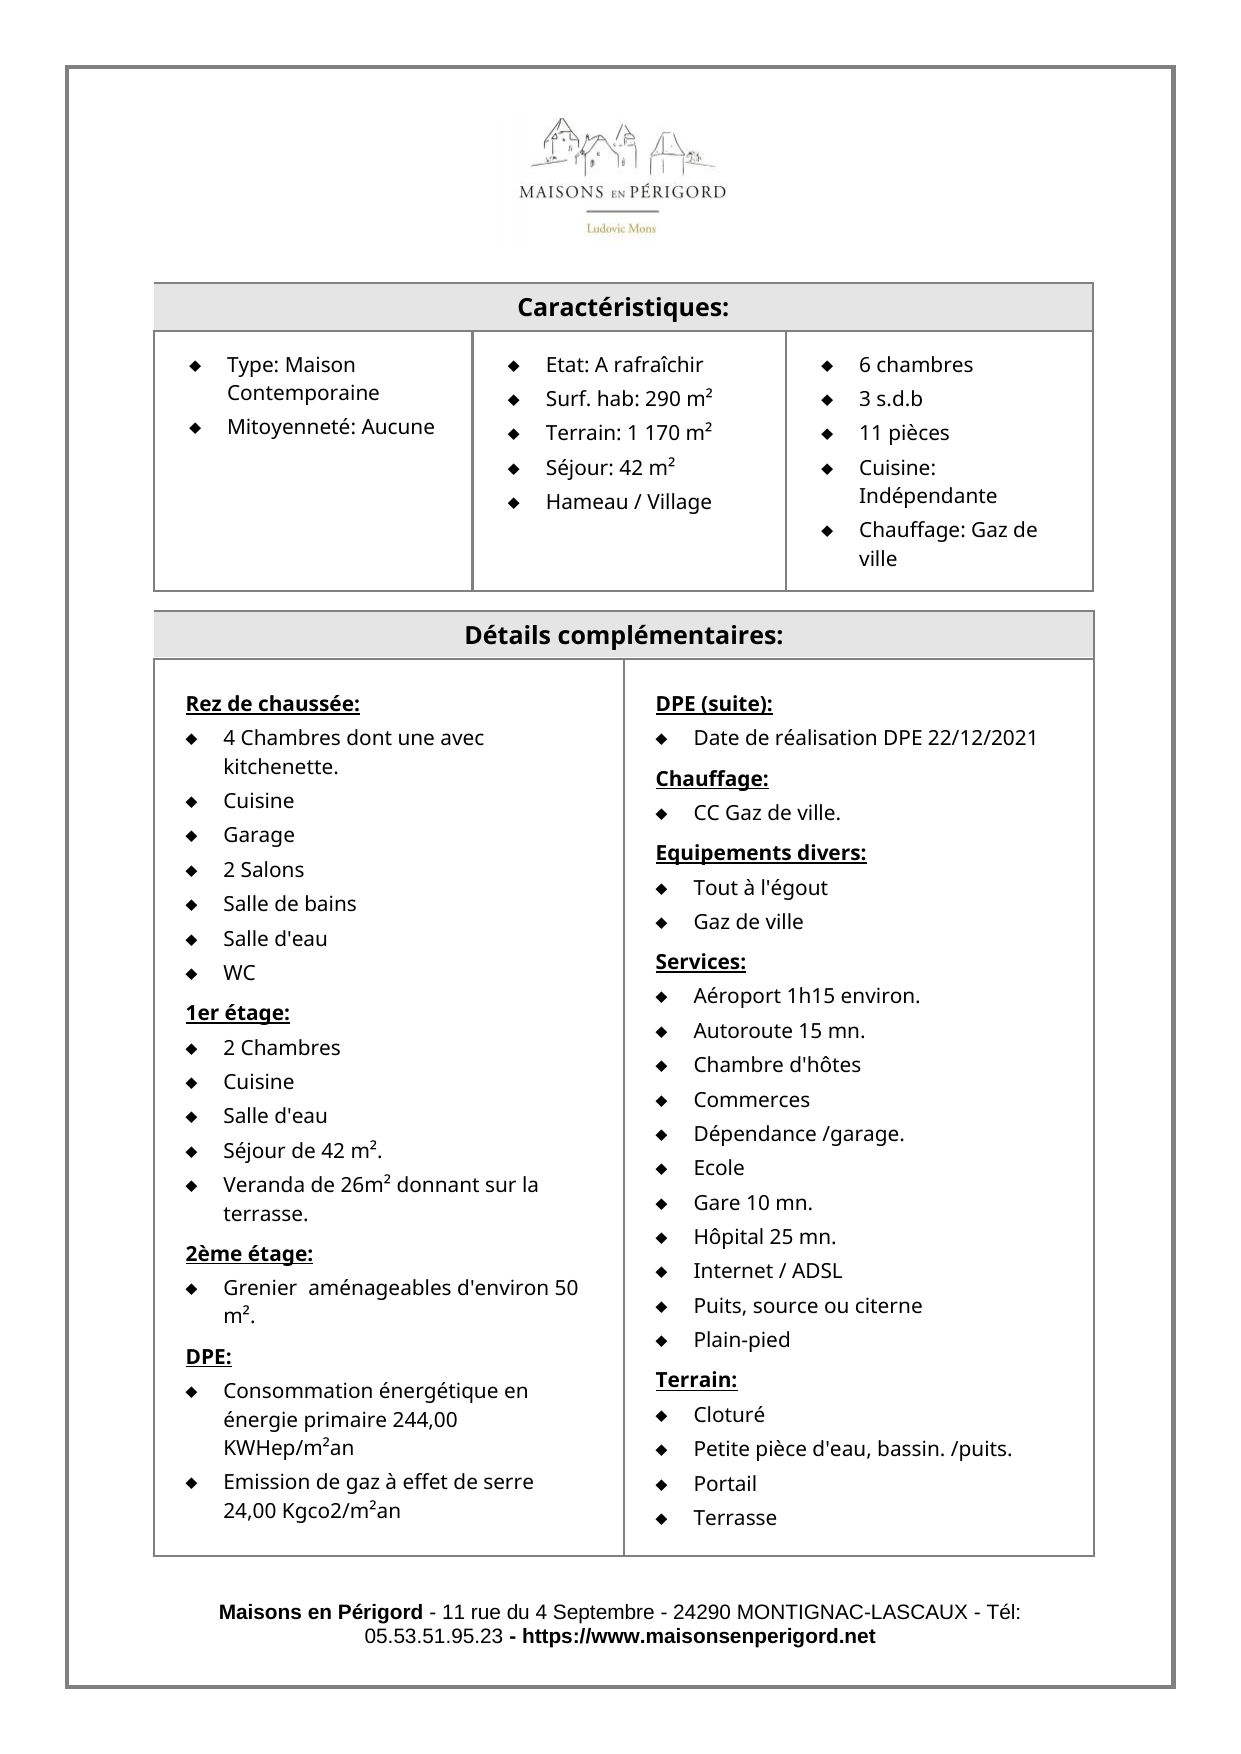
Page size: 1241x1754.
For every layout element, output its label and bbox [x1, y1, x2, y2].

table_header [155, 332, 471, 590]
table_header [150, 282, 154, 592]
table_header [474, 332, 785, 590]
table_header [625, 660, 1093, 1555]
table_header [150, 610, 154, 1557]
table_header [787, 332, 1092, 590]
picture [496, 118, 744, 248]
table_header [155, 660, 623, 1555]
